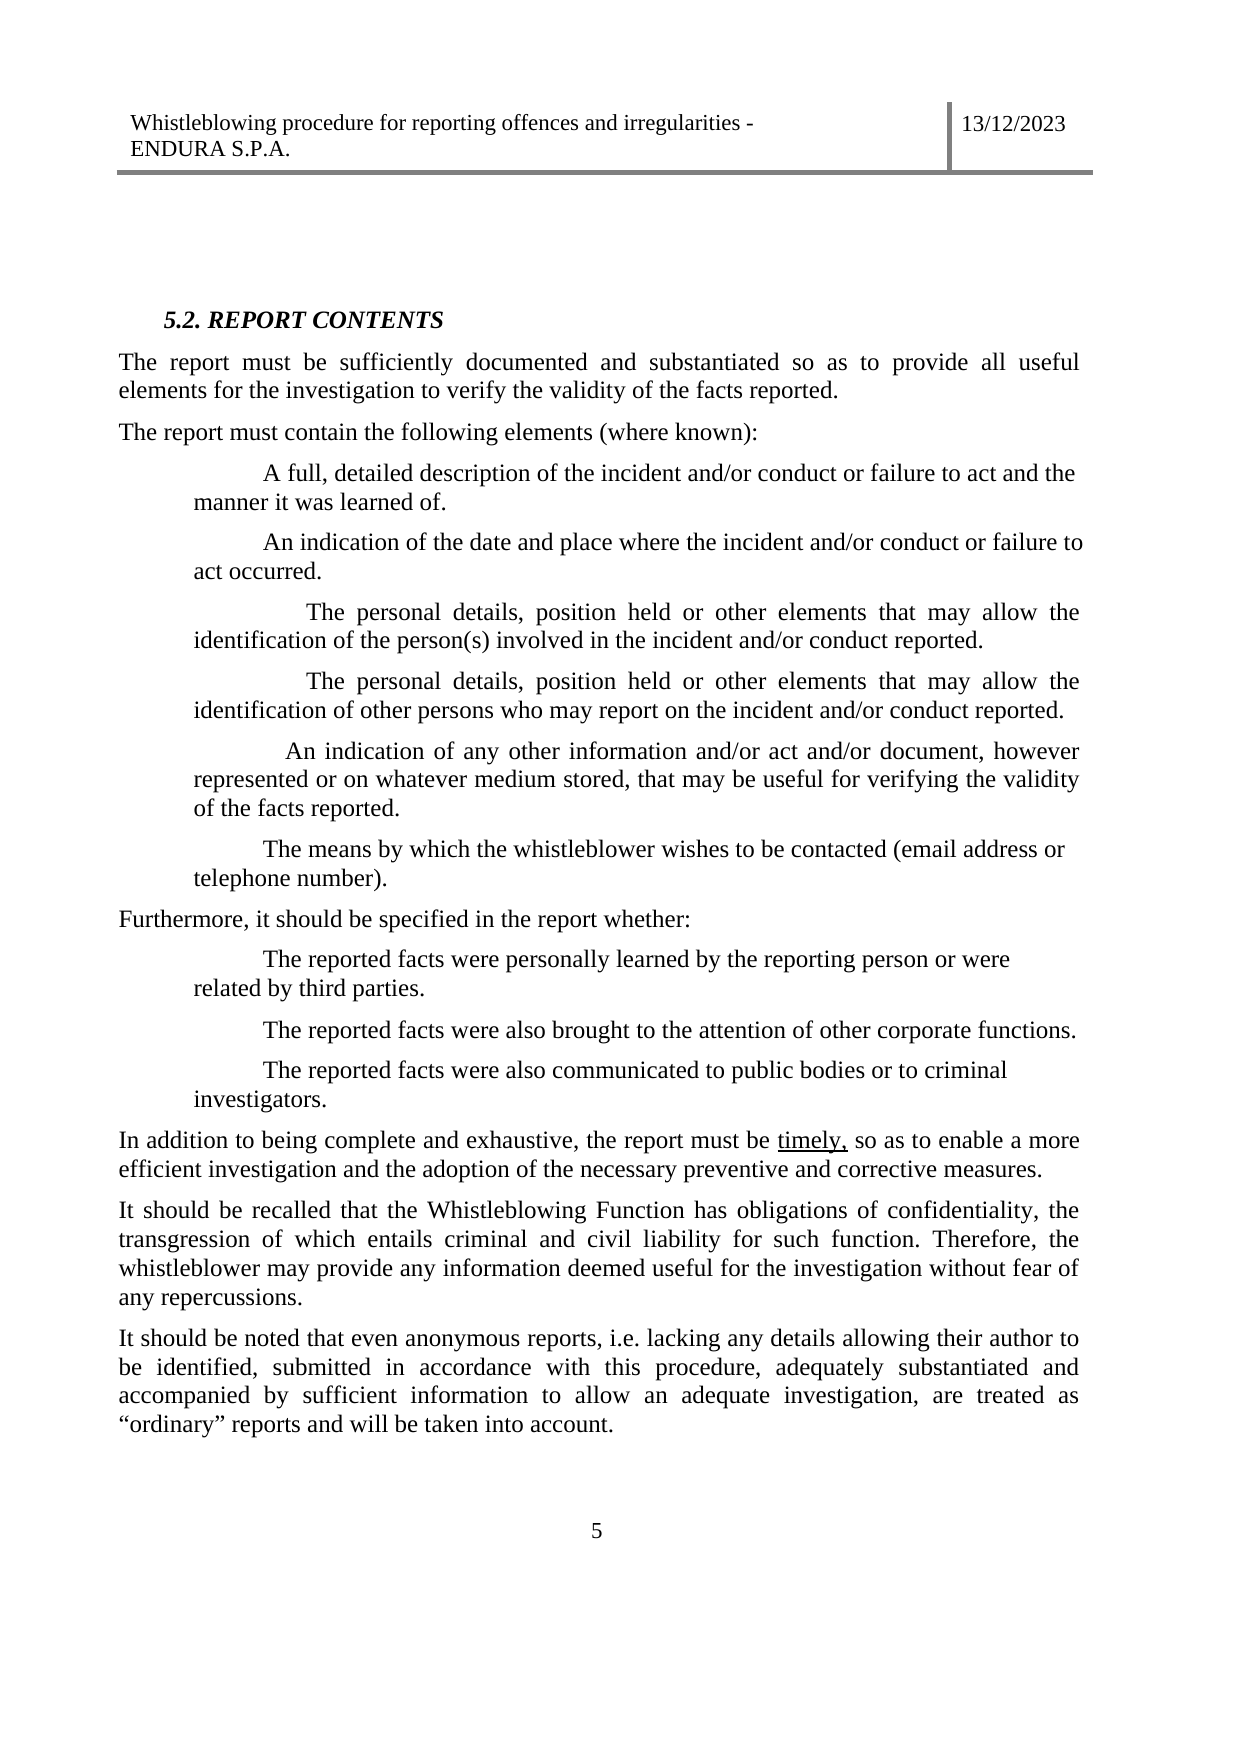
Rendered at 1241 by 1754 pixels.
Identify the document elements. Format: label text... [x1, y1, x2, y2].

text 5.2. REPORT CONTENTS [163, 306, 1154, 334]
text In addition to being complete and exhaustive, the report must be timely, so as to enable a more efficient investigation and the adoption of the necessary preventive and corrective measures. [118, 1125, 1080, 1183]
table_header Whistleblowing procedure for reporting offences and irregularities - ENDURA S.P.A. [117, 102, 947, 170]
table_header 13/12/2023 [952, 102, 1093, 170]
text The report must be sufficiently documented and substantiated so as to provide all useful elements for the investigation to verify the validity of the facts reported. [118, 347, 1081, 404]
text  The personal details, position held or other elements that may allow the identification of other persons who may report on the incident and/or conduct reported. [193, 667, 1081, 724]
text  A full, detailed description of the incident and/or conduct or failure to act and the manner it was learned of. [193, 458, 1084, 516]
text The report must contain the following elements (where known): [118, 417, 1154, 446]
text  An indication of the date and place where the incident and/or conduct or failure to act occurred. [193, 528, 1084, 585]
text  The personal details, position held or other elements that may allow the identification of the person(s) involved in the incident and/or conduct reported. [193, 597, 1081, 654]
text It should be noted that even anonymous reports, i.e. lacking any details allowing their author to be identified, submitted in accordance with this procedure, adequately substantiated and accompanied by sufficient information to allow an adequate investigation, are treated as “ordinary” reports and will be taken into account. [118, 1323, 1080, 1438]
text  The reported facts were also communicated to public bodies or to criminal investigators. [193, 1056, 1084, 1113]
text Furthermore, it should be specified in the report whether: [118, 904, 1154, 933]
text  The means by which the whistleblower wishes to be contacted (email address or telephone number). [193, 834, 1084, 891]
text  An indication of any other information and/or act and/or document, however represented or on whatever medium stored, that may be useful for verifying the validity of the facts reported. [193, 736, 1081, 822]
text  The reported facts were personally learned by the reporting person or were related by third parties. [193, 945, 1084, 1002]
text  The reported facts were also brought to the attention of other corporate functions. [193, 1015, 1084, 1043]
text 5 [591, 1517, 1154, 1543]
text It should be recalled that the Whistleblowing Function has obligations of confidentiality, the transgression of which entails criminal and civil liability for such function. Therefore, the whistleblower may provide any information deemed useful for the investigation without fear of any repercussions. [118, 1195, 1080, 1310]
